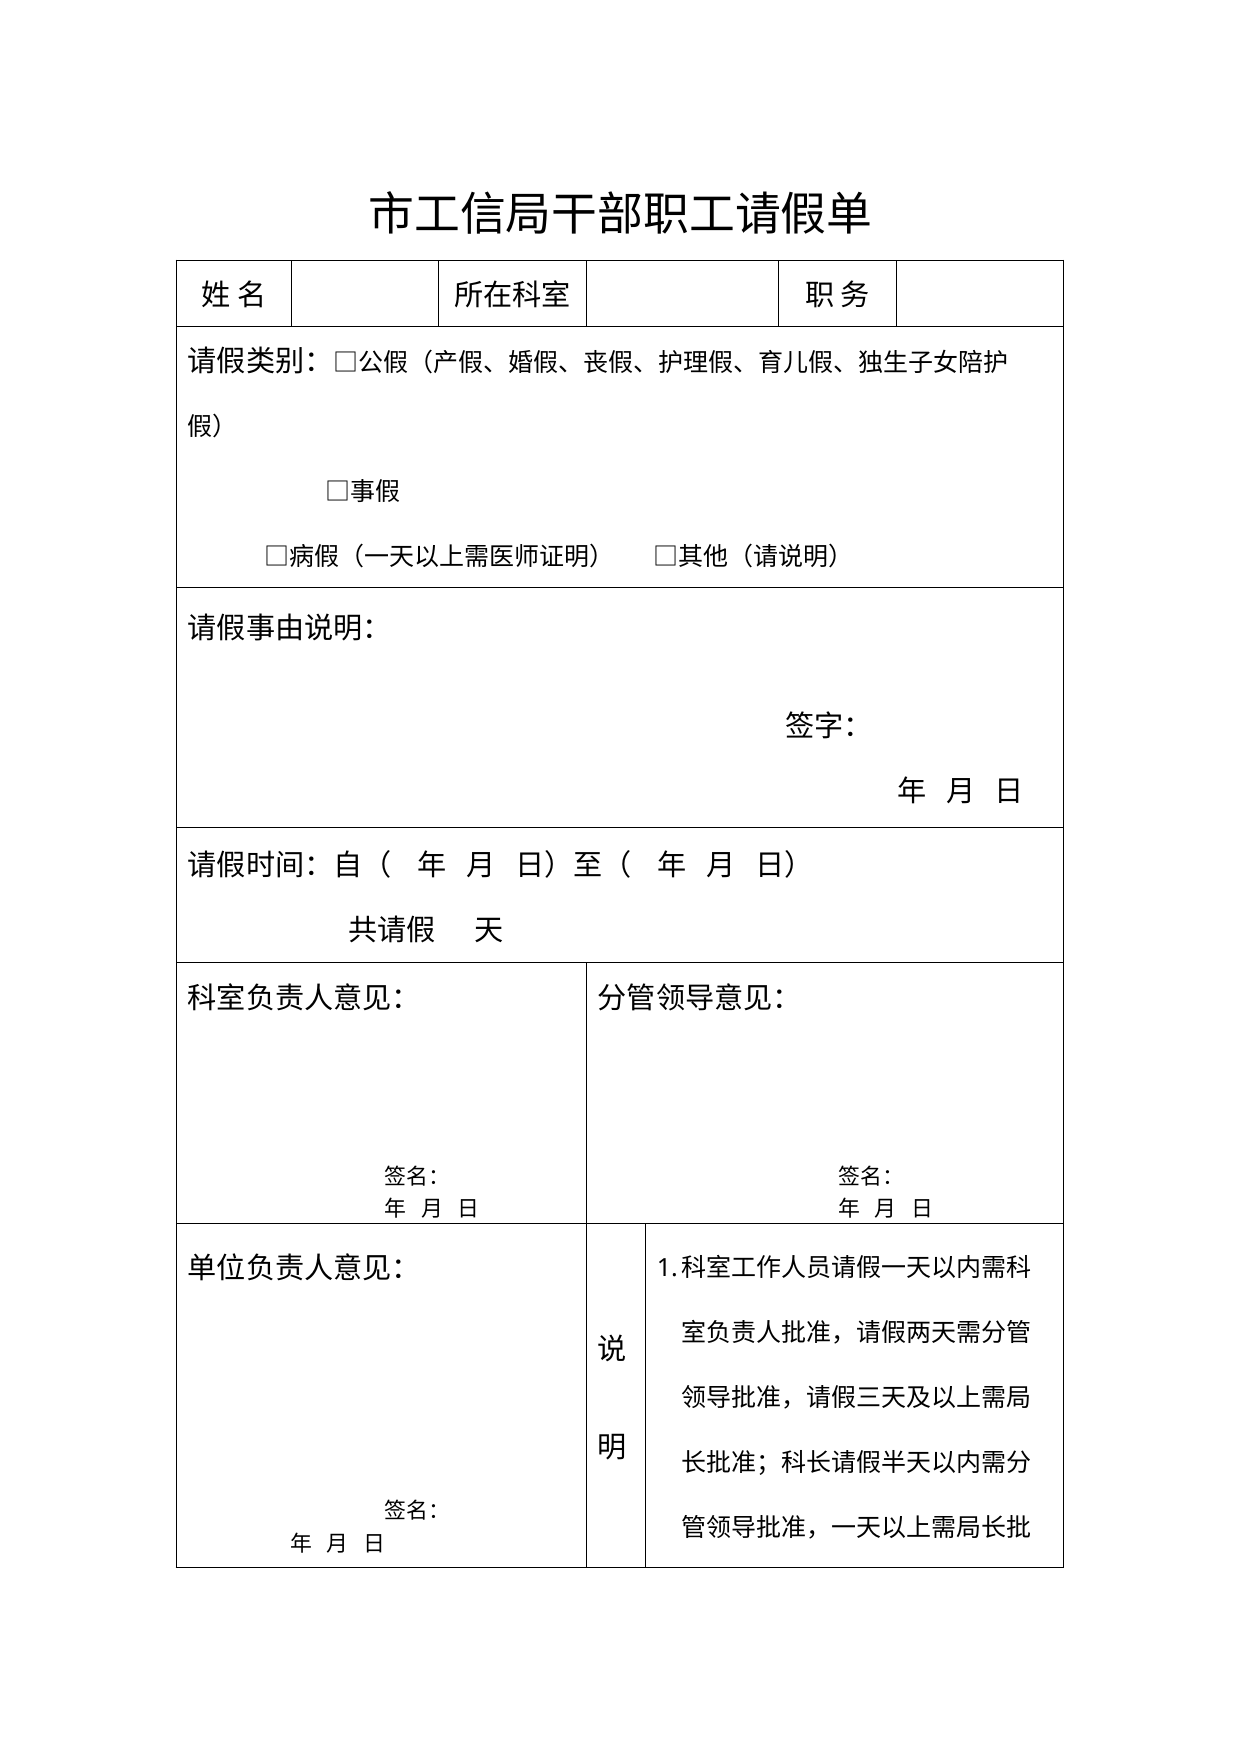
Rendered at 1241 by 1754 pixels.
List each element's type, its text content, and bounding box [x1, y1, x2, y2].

table_header [292, 261, 438, 326]
table_cell 单位负责人意见： 签名： 年 月 日 [177, 1224, 586, 1567]
table_cell 分管领导意见： 签名： 年 月 日 [587, 963, 1063, 1223]
table_header [587, 261, 778, 326]
table_header 姓 名 [177, 261, 291, 326]
table_cell 请假事由说明： 签字： 年 月 日 [177, 588, 1063, 827]
table_cell 请假类别：□公假（产假、婚假、丧假、护理假、育儿假、独生子女陪护假） □事假 □病假（一天以上需医师证明） □其他（请说明） [177, 327, 1063, 587]
table_cell 请假时间：自（ 年 月 日）至（ 年 月 日） 共请假 天 [177, 828, 1063, 962]
table_cell 说 明 [587, 1224, 645, 1567]
table_header 所在科室 [439, 261, 586, 326]
text 市工信局干部职工请假单 [187, 162, 1053, 259]
table_cell 科室负责人意见： 签名： 年 月 日 [177, 963, 586, 1223]
table_header 职 务 [779, 261, 896, 326]
table_header [897, 261, 1063, 326]
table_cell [646, 1224, 1063, 1567]
